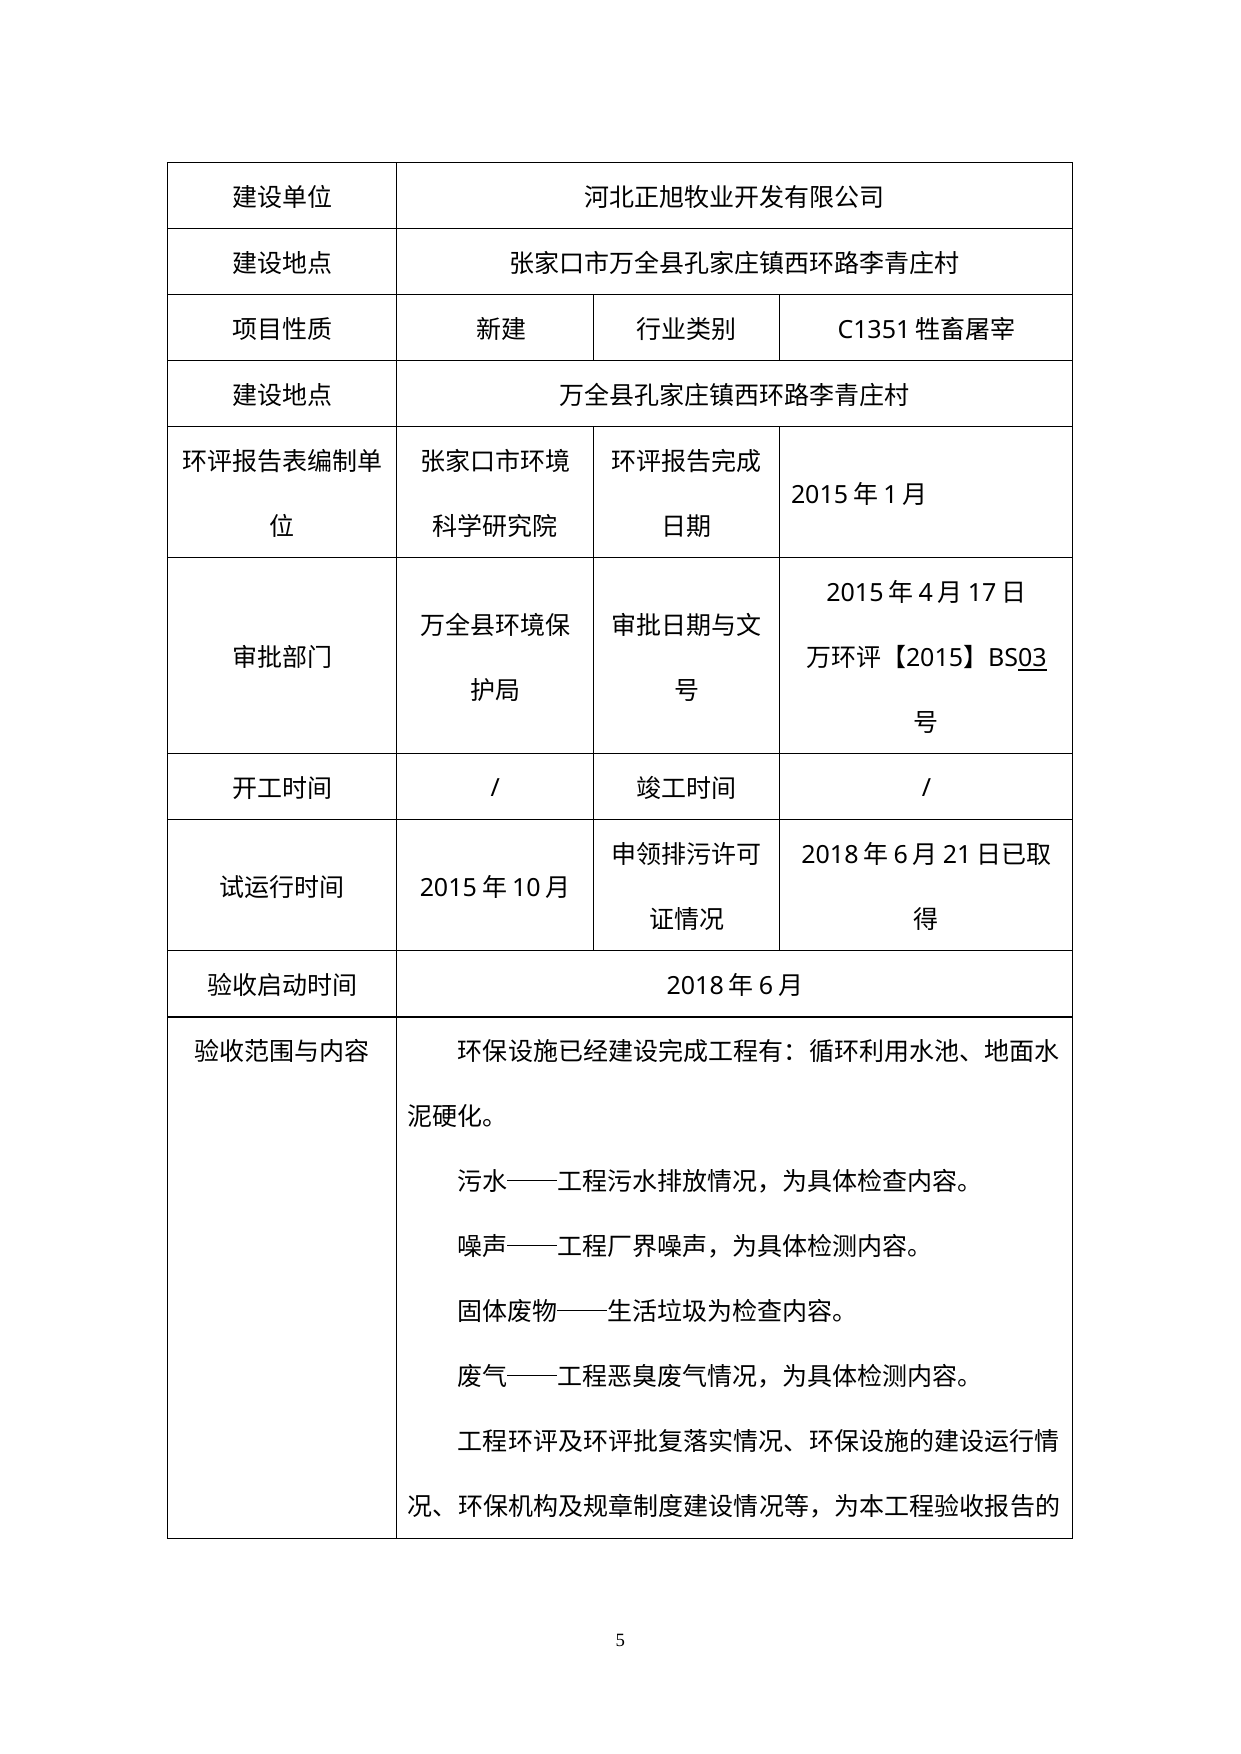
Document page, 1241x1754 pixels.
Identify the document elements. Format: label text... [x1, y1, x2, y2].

table_cell / [780, 754, 1072, 819]
table_cell 环评报告完成日期 [594, 427, 779, 557]
table_cell 2015年1月 [780, 427, 1072, 557]
table_cell 万全县环境保护局 [397, 558, 593, 753]
table_cell 2018年6月21日已取得 [780, 820, 1072, 950]
table_cell 建设地点 [168, 229, 396, 294]
table_cell 环评报告表编制单位 [168, 427, 396, 557]
table_cell 建设单位 [168, 163, 396, 228]
table_cell 河北正旭牧业开发有限公司 [397, 163, 1072, 228]
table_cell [397, 1018, 1072, 1537]
table_cell 项目性质 [168, 295, 396, 360]
table_cell 竣工时间 [594, 754, 779, 819]
table_cell C1351牲畜屠宰 [780, 295, 1072, 360]
table_cell 张家口市万全县孔家庄镇西环路李青庄村 [397, 229, 1072, 294]
table_cell 2015年4月17日 万环评【2015】BS03号 [780, 558, 1072, 753]
table_cell 建设地点 [168, 361, 396, 426]
table_cell 行业类别 [594, 295, 779, 360]
table_cell 张家口市环境科学研究院 [397, 427, 593, 557]
table_cell 新建 [397, 295, 593, 360]
table_cell 审批日期与文号 [594, 558, 779, 753]
table_cell / [397, 754, 593, 819]
table_cell 万全县孔家庄镇西环路李青庄村 [397, 361, 1072, 426]
table_cell 2015年10月 [397, 820, 593, 950]
table_cell 验收范围与内容 [168, 1018, 396, 1537]
table_cell 试运行时间 [168, 820, 396, 950]
table_cell 审批部门 [168, 558, 396, 753]
table_cell 开工时间 [168, 754, 396, 819]
table_cell 验收启动时间 [168, 951, 396, 1016]
table_cell 2018年6月 [397, 951, 1072, 1016]
table_cell 申领排污许可证情况 [594, 820, 779, 950]
